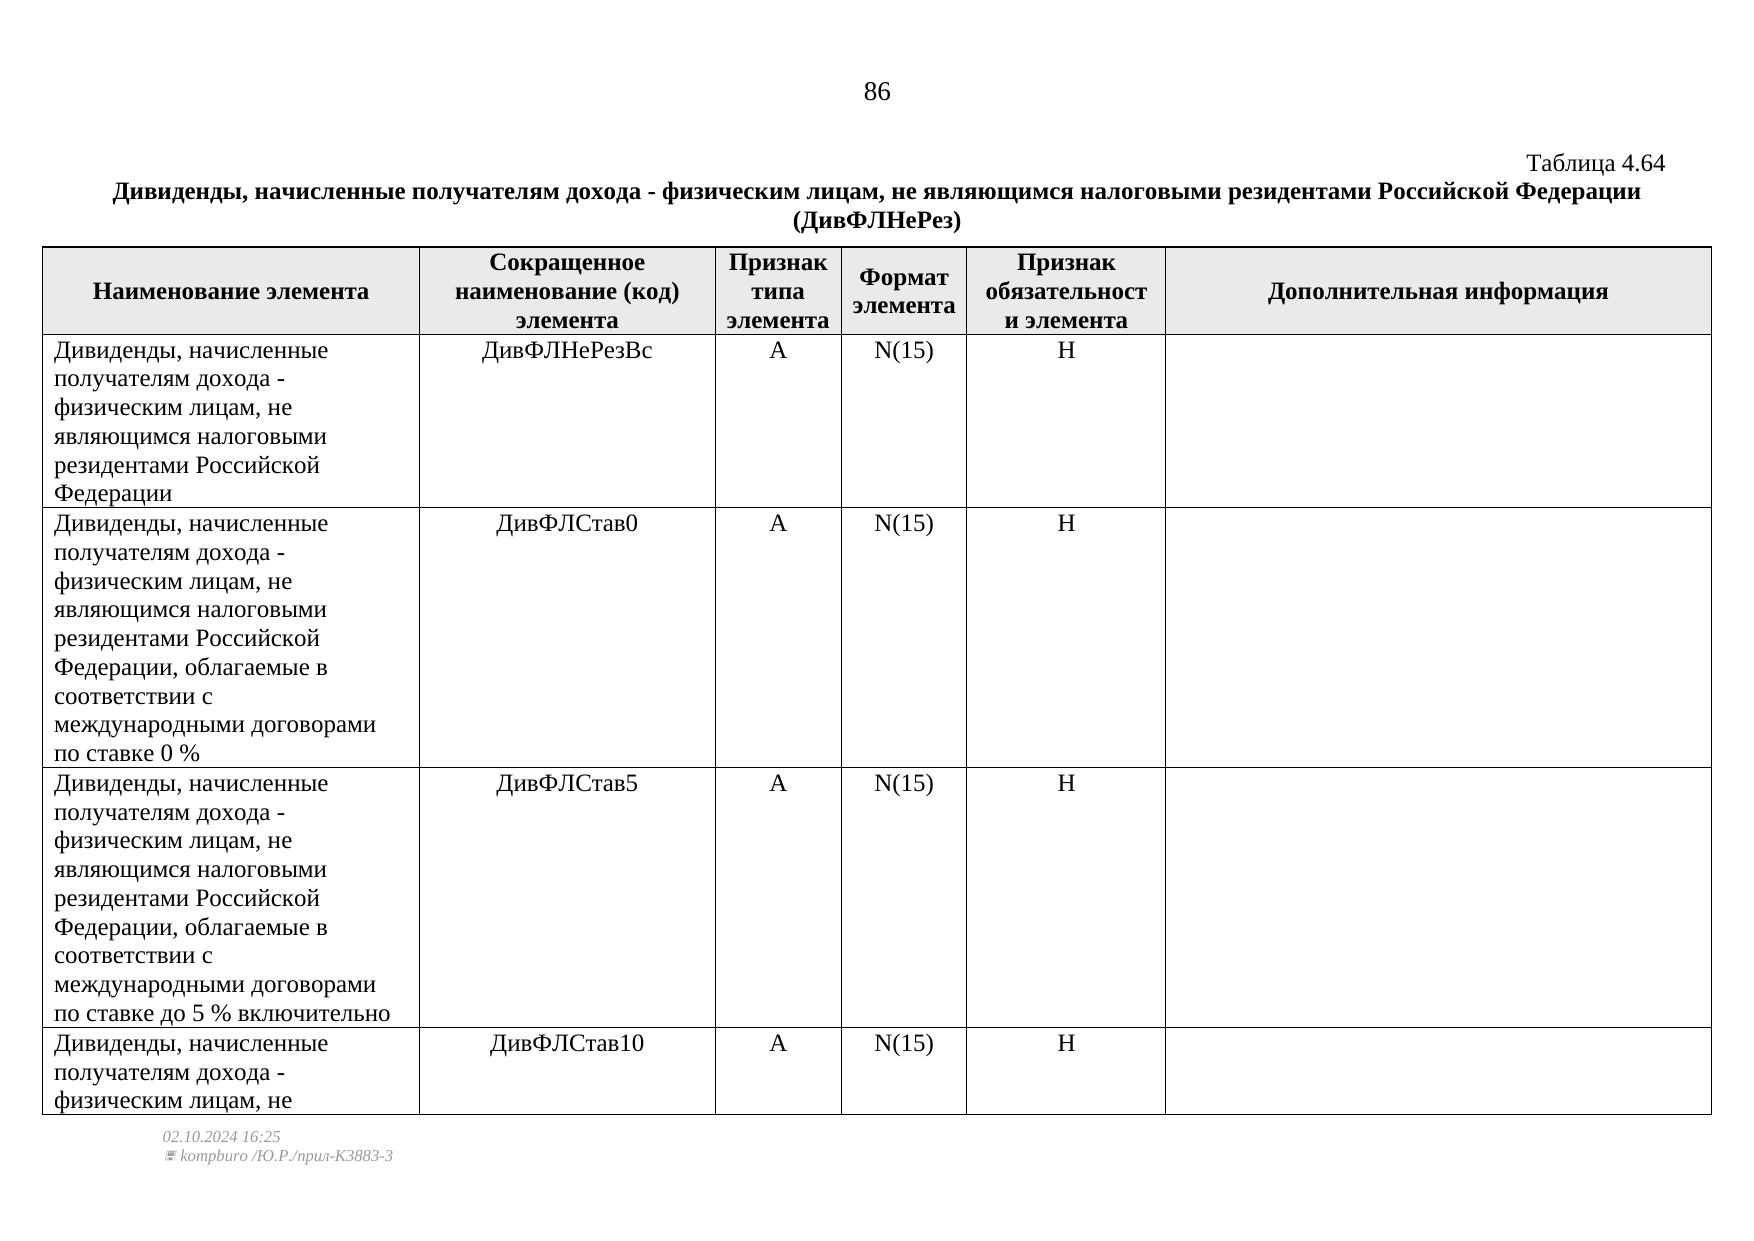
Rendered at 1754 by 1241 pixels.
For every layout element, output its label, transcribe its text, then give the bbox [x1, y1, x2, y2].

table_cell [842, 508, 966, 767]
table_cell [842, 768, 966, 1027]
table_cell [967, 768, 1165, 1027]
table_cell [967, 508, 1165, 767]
text Дивиденды, начисленные получателям дохода - физическим лицам, не являющимся налоговыми резидентами Российской Федерации (ДивФЛНеРез) [89, 176, 1665, 234]
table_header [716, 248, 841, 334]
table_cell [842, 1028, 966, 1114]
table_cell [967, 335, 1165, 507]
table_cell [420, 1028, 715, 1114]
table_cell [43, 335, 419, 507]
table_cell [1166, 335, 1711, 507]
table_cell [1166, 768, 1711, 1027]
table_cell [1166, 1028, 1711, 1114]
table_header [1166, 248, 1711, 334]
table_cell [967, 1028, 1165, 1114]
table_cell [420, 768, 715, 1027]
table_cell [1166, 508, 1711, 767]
text Таблица 4.64 [89, 148, 1665, 176]
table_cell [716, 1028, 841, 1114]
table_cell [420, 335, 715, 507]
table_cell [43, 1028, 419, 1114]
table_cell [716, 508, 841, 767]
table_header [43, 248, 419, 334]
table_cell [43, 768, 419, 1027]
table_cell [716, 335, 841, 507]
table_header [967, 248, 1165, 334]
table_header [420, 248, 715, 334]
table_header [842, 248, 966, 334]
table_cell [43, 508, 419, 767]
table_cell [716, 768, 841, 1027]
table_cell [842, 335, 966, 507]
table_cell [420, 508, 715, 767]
